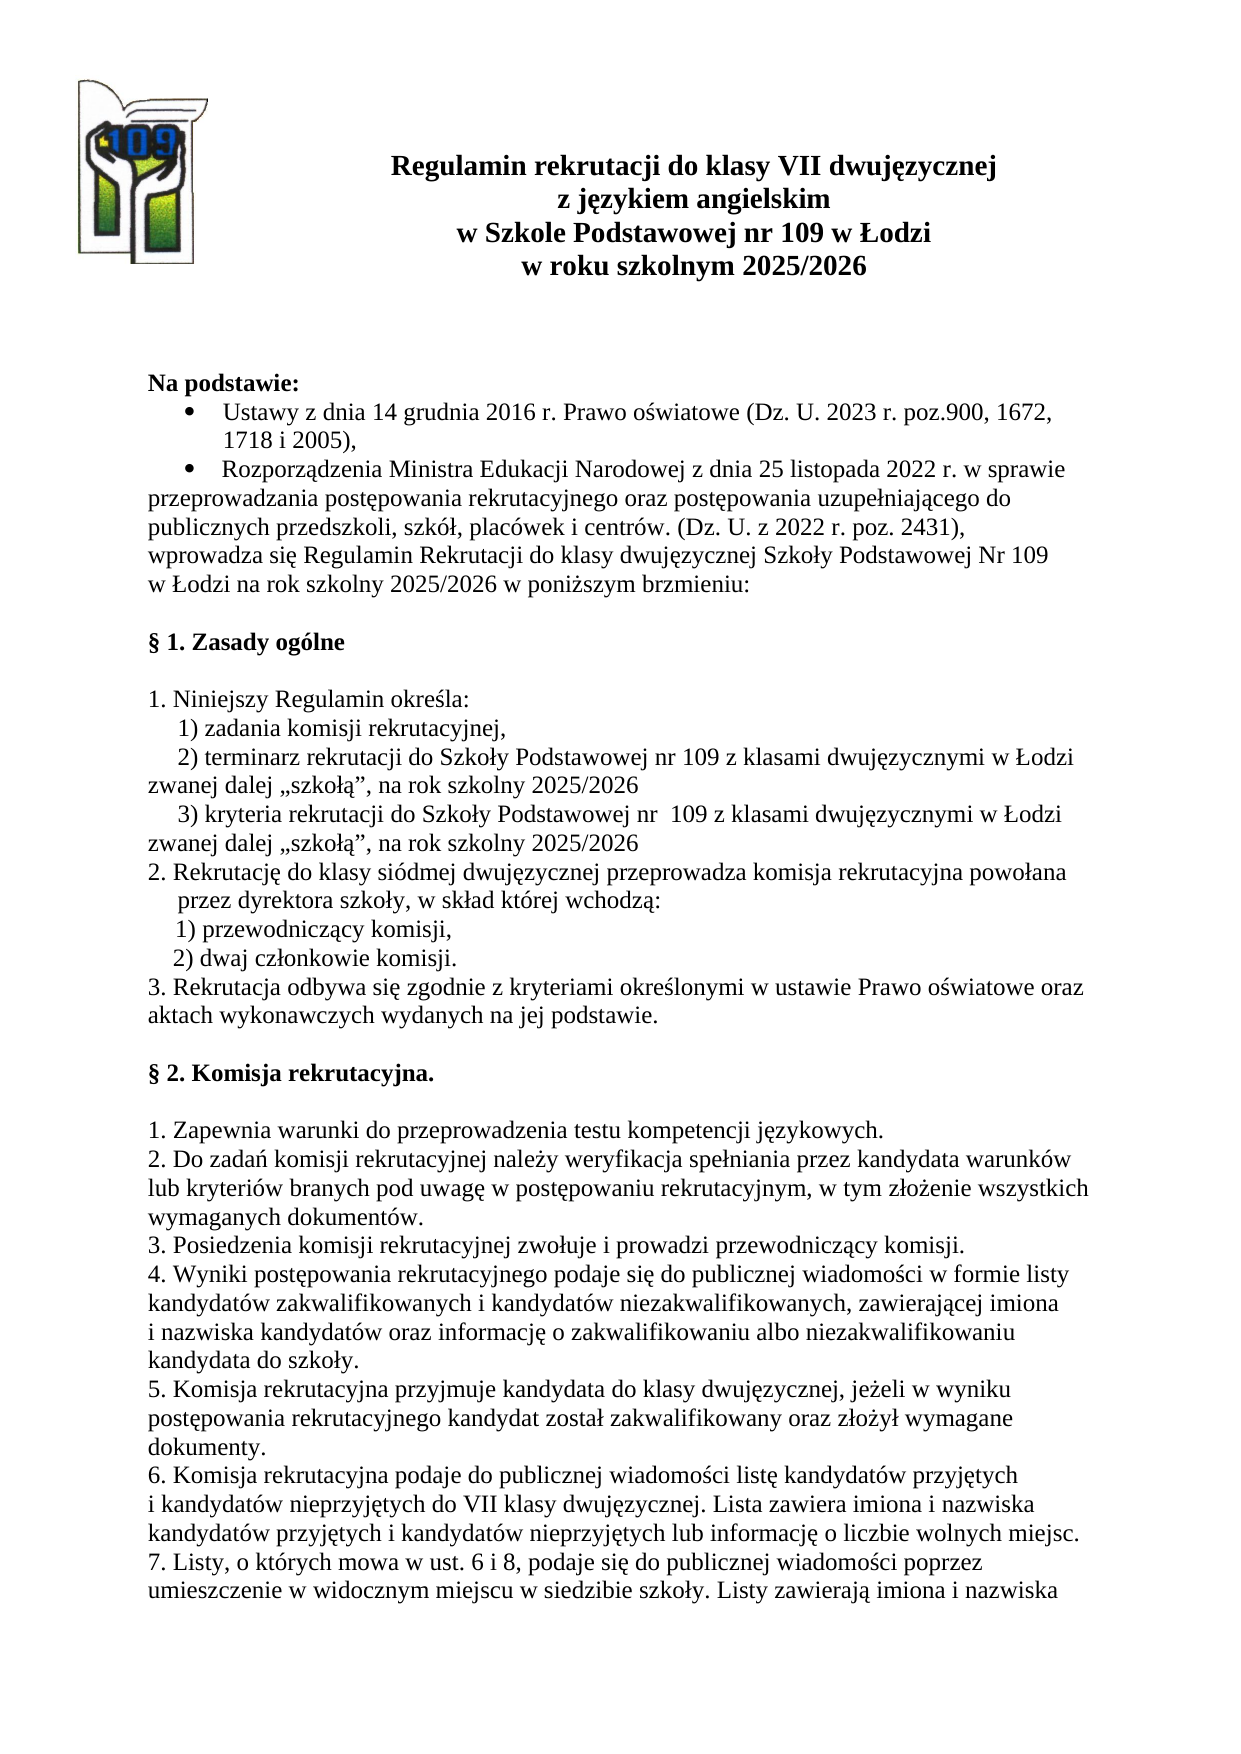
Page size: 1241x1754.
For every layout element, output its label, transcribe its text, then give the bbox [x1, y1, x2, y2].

text § 1. Zasady ogólne [148, 627, 1093, 656]
text 4. Wyniki postępowania rekrutacyjnego podaje się do publicznej wiadomości w formie listy kandydatów zakwalifikowanych i kandydatów niezakwalifikowanych, zawierającej imiona i nazwiska kandydatów oraz informację o zakwalifikowaniu albo niezakwalifikowaniu kandydata do szkoły. [148, 1259, 1093, 1374]
text 3) kryteria rekrutacji do Szkoły Podstawowej nr 109 z klasami dwujęzycznymi w Łodzi zwanej dalej „szkołą”, na rok szkolny 2025/2026 [148, 799, 1093, 857]
text w roku szkolnym 2025/2026 [221, 248, 1093, 282]
text 1) zadania komisji rekrutacyjnej, [177, 713, 1093, 742]
text Regulamin rekrutacji do klasy VII dwujęzycznej [221, 148, 1093, 181]
text wprowadza się Regulamin Rekrutacji do klasy dwujęzycznej Szkoły Podstawowej Nr 109 w Łodzi na rok szkolny 2025/2026 w poniższym brzmieniu: [148, 541, 1093, 598]
text 1. Zapewnia warunki do przeprowadzenia testu kompetencji językowych. [148, 1116, 1093, 1144]
text Na podstawie: [148, 368, 1093, 397]
text § 2. Komisja rekrutacyjna. [148, 1058, 1093, 1087]
picture [75, 75, 208, 264]
text 1) przewodniczący komisji, [162, 914, 1093, 943]
text 3. Posiedzenia komisji rekrutacyjnej zwołuje i prowadzi przewodniczący komisji. [148, 1231, 1093, 1259]
text 2. Do zadań komisji rekrutacyjnej należy weryfikacja spełniania przez kandydata warunków lub kryteriów branych pod uwagę w postępowaniu rekrutacyjnym, w tym złożenie wszystkich wymaganych dokumentów. [148, 1144, 1093, 1231]
text z językiem angielskim [221, 181, 1093, 215]
text 1. Niniejszy Regulamin określa: [148, 684, 1093, 713]
list Ustawy z dnia 14 grudnia 2016 r. Prawo oświatowe (Dz. U. 2023 r. poz.900, 1672, 1718 i 2005), [185, 397, 1093, 454]
text 2) dwaj członkowie komisji. [148, 943, 1093, 972]
text w Szkole Podstawowej nr 109 w Łodzi [221, 215, 1093, 248]
text 5. Komisja rekrutacyjna przyjmuje kandydata do klasy dwujęzycznej, jeżeli w wyniku postępowania rekrutacyjnego kandydat został zakwalifikowany oraz złożył wymagane dokumenty. [148, 1374, 1093, 1461]
text 2. Rekrutację do klasy siódmej dwujęzycznej przeprowadza komisja rekrutacyjna powołana przez dyrektora szkoły, w skład której wchodzą: [148, 857, 1093, 914]
list Rozporządzenia Ministra Edukacji Narodowej z dnia 25 listopada 2022 r. w sprawie przeprowadzania postępowania rekrutacyjnego oraz postępowania uzupełniającego do publicznych przedszkoli, szkół, placówek i centrów. (Dz. U. z 2022 r. poz. 2431), [148, 454, 1093, 541]
text 6. Komisja rekrutacyjna podaje do publicznej wiadomości listę kandydatów przyjętych i kandydatów nieprzyjętych do VII klasy dwujęzycznej. Lista zawiera imiona i nazwiska kandydatów przyjętych i kandydatów nieprzyjętych lub informację o liczbie wolnych miejsc. [148, 1461, 1093, 1547]
text 2) terminarz rekrutacji do Szkoły Podstawowej nr 109 z klasami dwujęzycznymi w Łodzi zwanej dalej „szkołą”, na rok szkolny 2025/2026 [148, 742, 1093, 799]
text 3. Rekrutacja odbywa się zgodnie z kryteriami określonymi w ustawie Prawo oświatowe oraz aktach wykonawczych wydanych na jej podstawie. [148, 972, 1093, 1029]
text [148, 1547, 1093, 1604]
